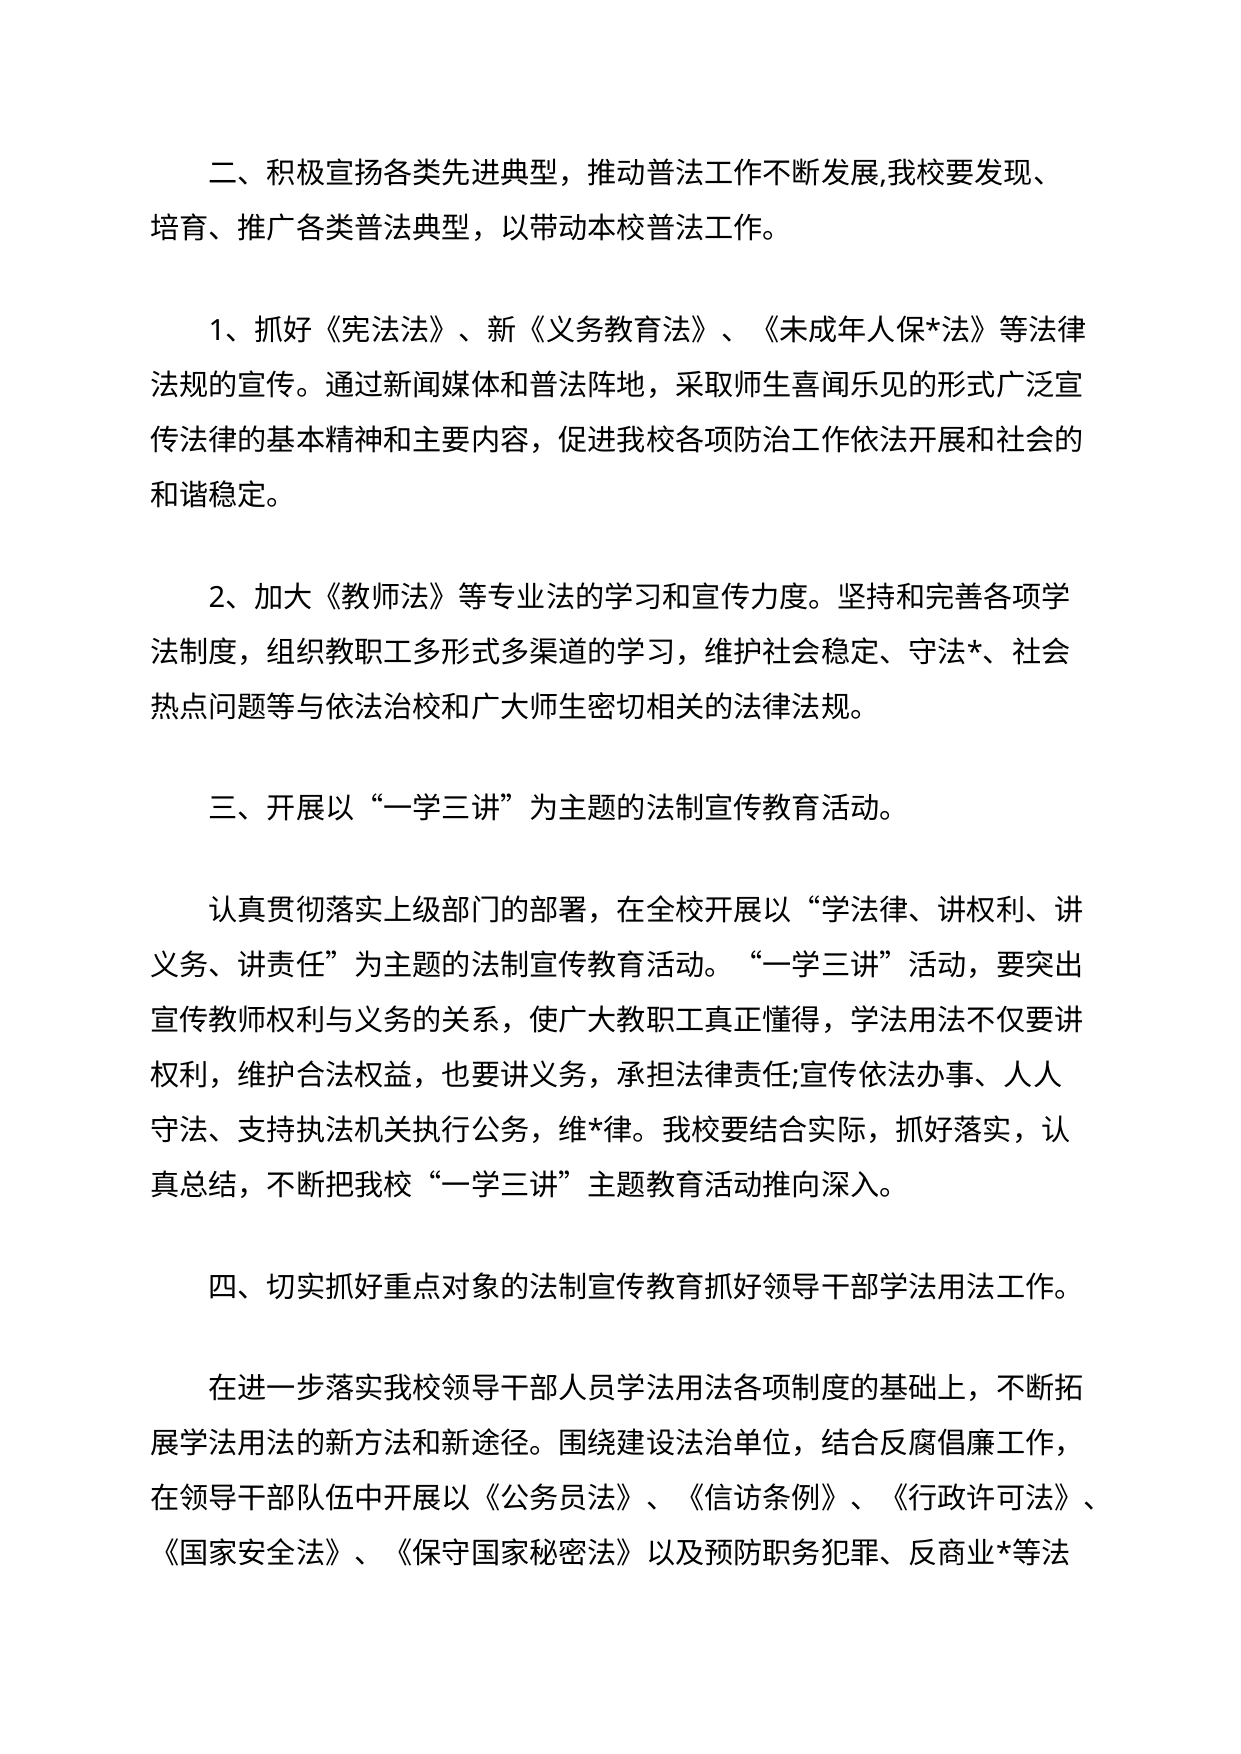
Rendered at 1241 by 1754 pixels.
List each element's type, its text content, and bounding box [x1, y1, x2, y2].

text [150, 1365, 1090, 1572]
text 四、切实抓好重点对象的法制宣传教育抓好领导干部学法用法工作。 [150, 1263, 1090, 1306]
text 二、积极宣扬各类先进典型，推动普法工作不断发展,我校要发现、培育、推广各类普法典型，以带动本校普法工作。 [150, 150, 1090, 247]
text 2、加大《教师法》等专业法的学习和宣传力度。坚持和完善各项学法制度，组织教职工多形式多渠道的学习，维护社会稳定、守法*、社会热点问题等与依法治校和广大师生密切相关的法律法规。 [150, 573, 1090, 726]
text 三、开展以“一学三讲”为主题的法制宣传教育活动。 [150, 785, 1090, 827]
text 1、抓好《宪法法》、新《义务教育法》、《未成年人保*法》等法律法规的宣传。通过新闻媒体和普法阵地，采取师生喜闻乐见的形式广泛宣传法律的基本精神和主要内容，促进我校各项防治工作依法开展和社会的和谐稳定。 [150, 307, 1090, 514]
text 认真贯彻落实上级部门的部署，在全校开展以“学法律、讲权利、讲义务、讲责任”为主题的法制宣传教育活动。“一学三讲”活动，要突出宣传教师权利与义务的关系，使广大教职工真正懂得，学法用法不仅要讲权利，维护合法权益，也要讲义务，承担法律责任;宣传依法办事、人人守法、支持执法机关执行公务，维*律。我校要结合实际，抓好落实，认真总结，不断把我校“一学三讲”主题教育活动推向深入。 [150, 887, 1090, 1204]
